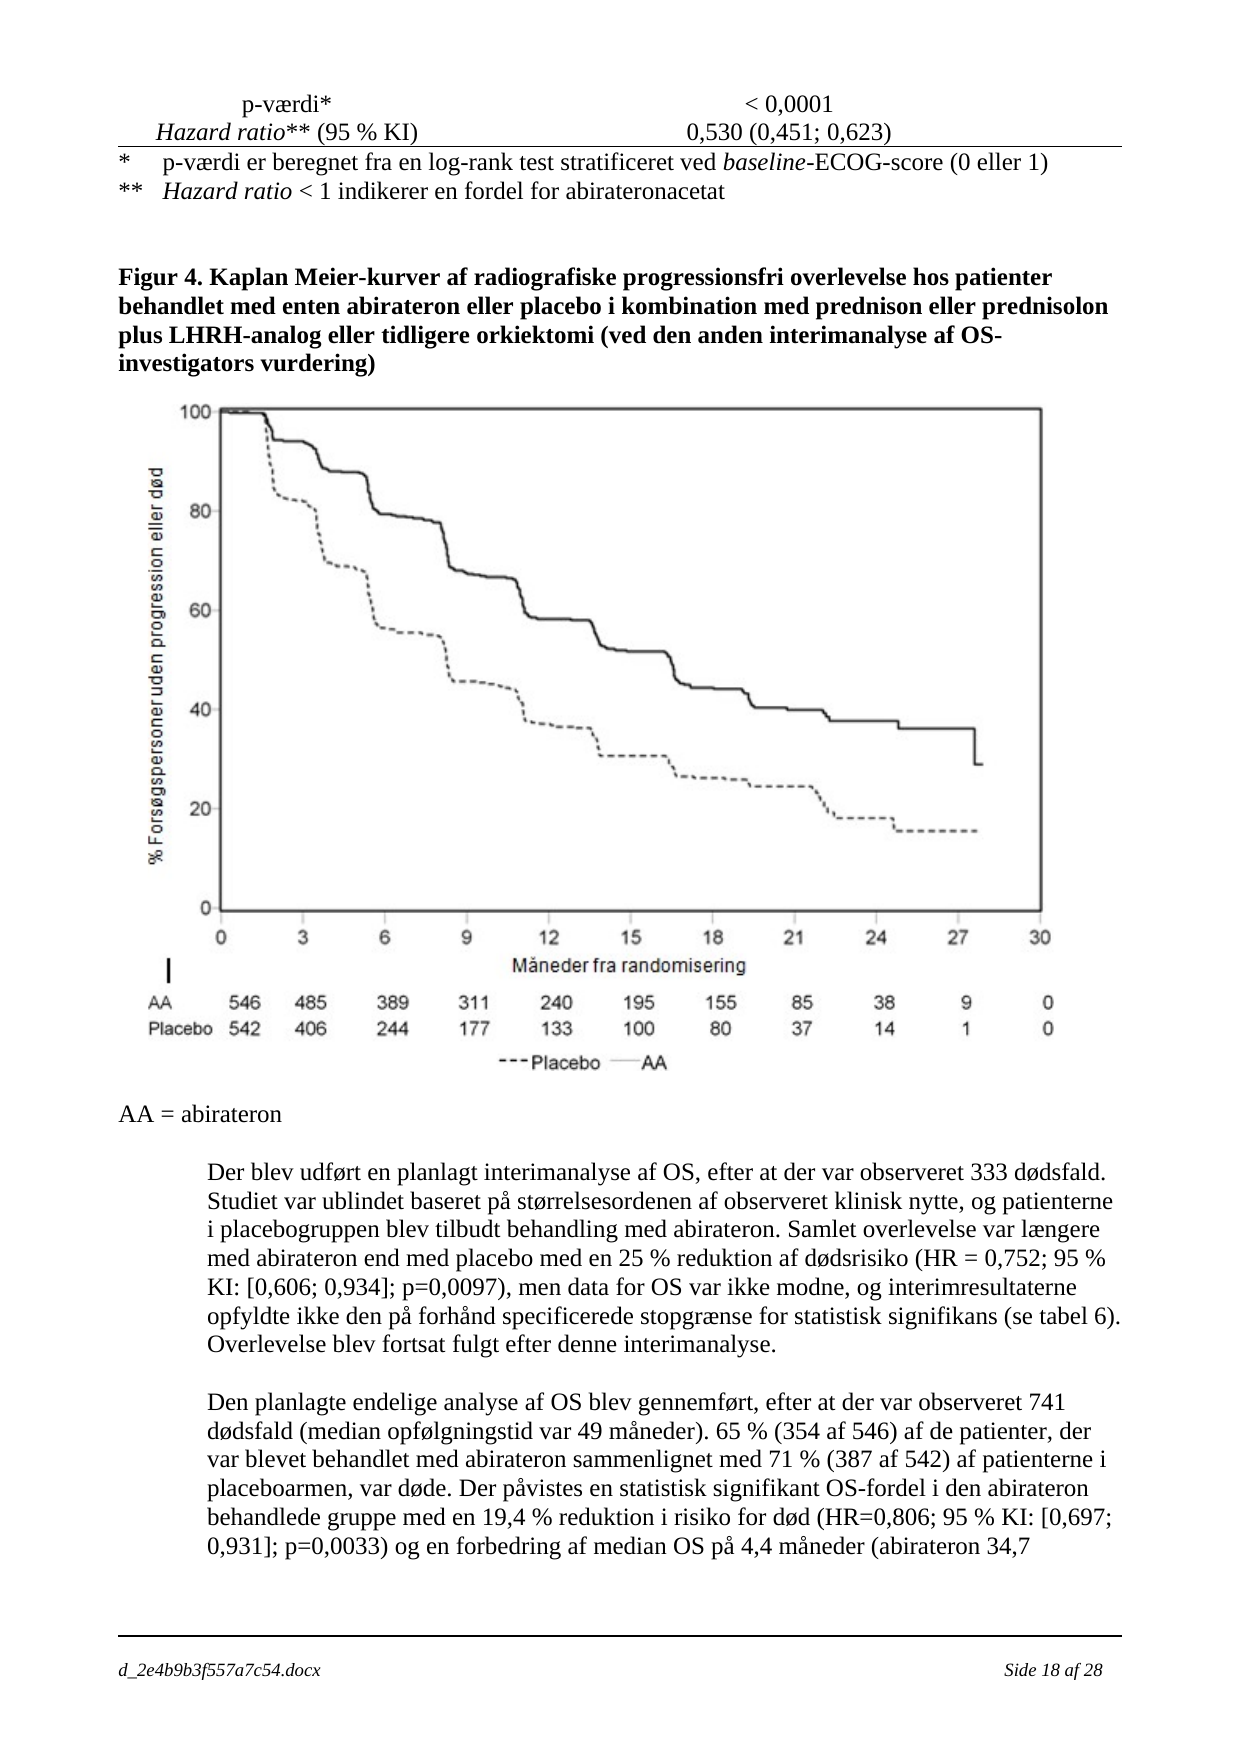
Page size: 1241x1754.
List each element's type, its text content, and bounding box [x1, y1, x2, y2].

table_cell 0,530 (0,451; 0,623) [456, 118, 1122, 146]
picture [147, 403, 1054, 1071]
table_cell < 0,0001 [456, 89, 1122, 117]
text AA = abirateron [118, 1099, 1122, 1128]
text Figur 4. Kaplan Meier-kurver af radiografiske progressionsfri overlevelse hos patienter behandlet med enten abirateron eller placebo i kombination med prednison eller prednisolon plus LHRH-analog eller tidligere orkiektomi (ved den anden interimanalyse af OS-investigators vurdering) [118, 262, 1122, 377]
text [207, 1387, 1122, 1559]
text * p-værdi er beregnet fra en log-rank test stratificeret ved baseline-ECOG-score (0 eller 1) [118, 147, 1122, 176]
table_cell Hazard ratio** (95 % KI) [118, 118, 456, 146]
text Der blev udført en planlagt interimanalyse af OS, efter at der var observeret 333 dødsfald. Studiet var ublindet baseret på størrelsesordenen af observeret klinisk nytte, og patienterne i placebogruppen blev tilbudt behandling med abirateron. Samlet overlevelse var længere med abirateron end med placebo med en 25 % reduktion af dødsrisiko (HR = 0,752; 95 % KI: [0,606; 0,934]; p=0,0097), men data for OS var ikke modne, og interimresultaterne opfyldte ikke den på forhånd specificerede stopgrænse for statistisk signifikans (se tabel 6). Overlevelse blev fortsat fulgt efter denne interimanalyse. [207, 1157, 1122, 1358]
table_cell p-værdi* [118, 89, 456, 117]
text ** Hazard ratio < 1 indikerer en fordel for abirateronacetat [118, 176, 1122, 205]
